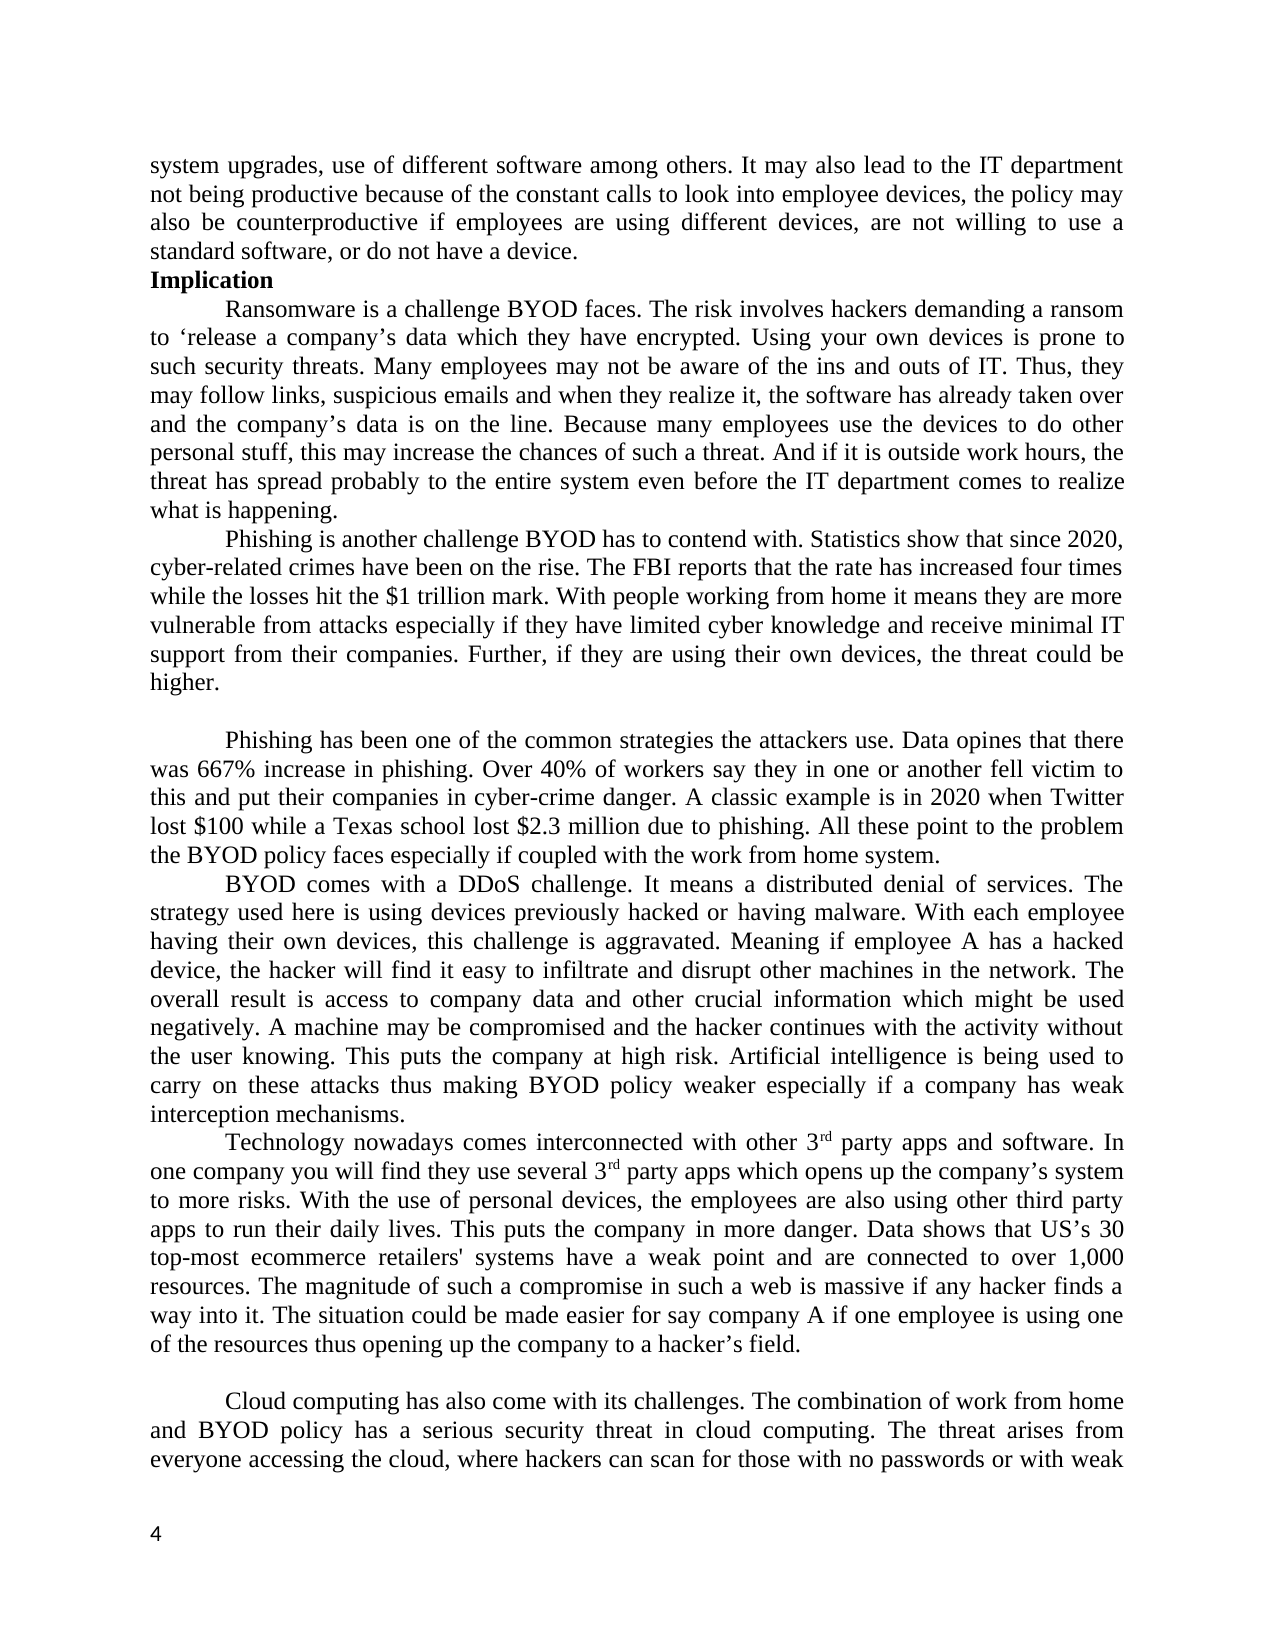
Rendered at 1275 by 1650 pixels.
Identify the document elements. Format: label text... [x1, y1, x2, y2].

text Implication [150, 265, 1125, 294]
text Ransomware is a challenge BYOD faces. The risk involves hackers demanding a ransom to ‘release a company’s data which they have encrypted. Using your own devices is prone to such security threats. Many employees may not be aware of the ins and outs of IT. Thus, they may follow links, suspicious emails and when they realize it, the software has already taken over and the company’s data is on the line. Because many employees use the devices to do other personal stuff, this may increase the chances of such a threat. And if it is outside work hours, the threat has spread probably to the entire system even before the IT department comes to realize what is happening. [150, 294, 1125, 524]
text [150, 1386, 1125, 1472]
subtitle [150, 150, 1125, 265]
text Phishing has been one of the common strategies the attackers use. Data opines that there was 667% increase in phishing. Over 40% of workers say they in one or another fell victim to this and put their companies in cyber-crime danger. A classic example is in 2020 when Twitter lost $100 while a Texas school lost $2.3 million due to phishing. All these point to the problem the BYOD policy faces especially if coupled with the work from home system. [150, 725, 1125, 869]
text BYOD comes with a DDoS challenge. It means a distributed denial of services. The strategy used here is using devices previously hacked or having malware. With each employee having their own devices, this challenge is aggravated. Meaning if employee A has a hacked device, the hacker will find it easy to infiltrate and disrupt other machines in the network. The overall result is access to company data and other crucial information which might be used negatively. A machine may be compromised and the hacker continues with the activity without the user knowing. This puts the company at high risk. Artificial intelligence is being used to carry on these attacks thus making BYOD policy weaker especially if a company has weak interception mechanisms. [150, 869, 1125, 1127]
text Phishing is another challenge BYOD has to contend with. Statistics show that since 2020, cyber-related crimes have been on the rise. The FBI reports that the rate has increased four times while the losses hit the $1 trillion mark. With people working from home it means they are more vulnerable from attacks especially if they have limited cyber knowledge and receive minimal IT support from their companies. Further, if they are using their own devices, the threat could be higher. [150, 524, 1125, 696]
text Technology nowadays comes interconnected with other 3rd party apps and software. In one company you will find they use several 3rd party apps which opens up the company’s system to more risks. With the use of personal devices, the employees are also using other third party apps to run their daily lives. This puts the company in more danger. Data shows that US’s 30 top-most ecommerce retailers' systems have a weak point and are connected to over 1,000 resources. The magnitude of such a compromise in such a web is massive if any hacker finds a way into it. The situation could be made easier for say company A if one employee is using one of the resources thus opening up the company to a hacker’s field. [150, 1127, 1125, 1357]
